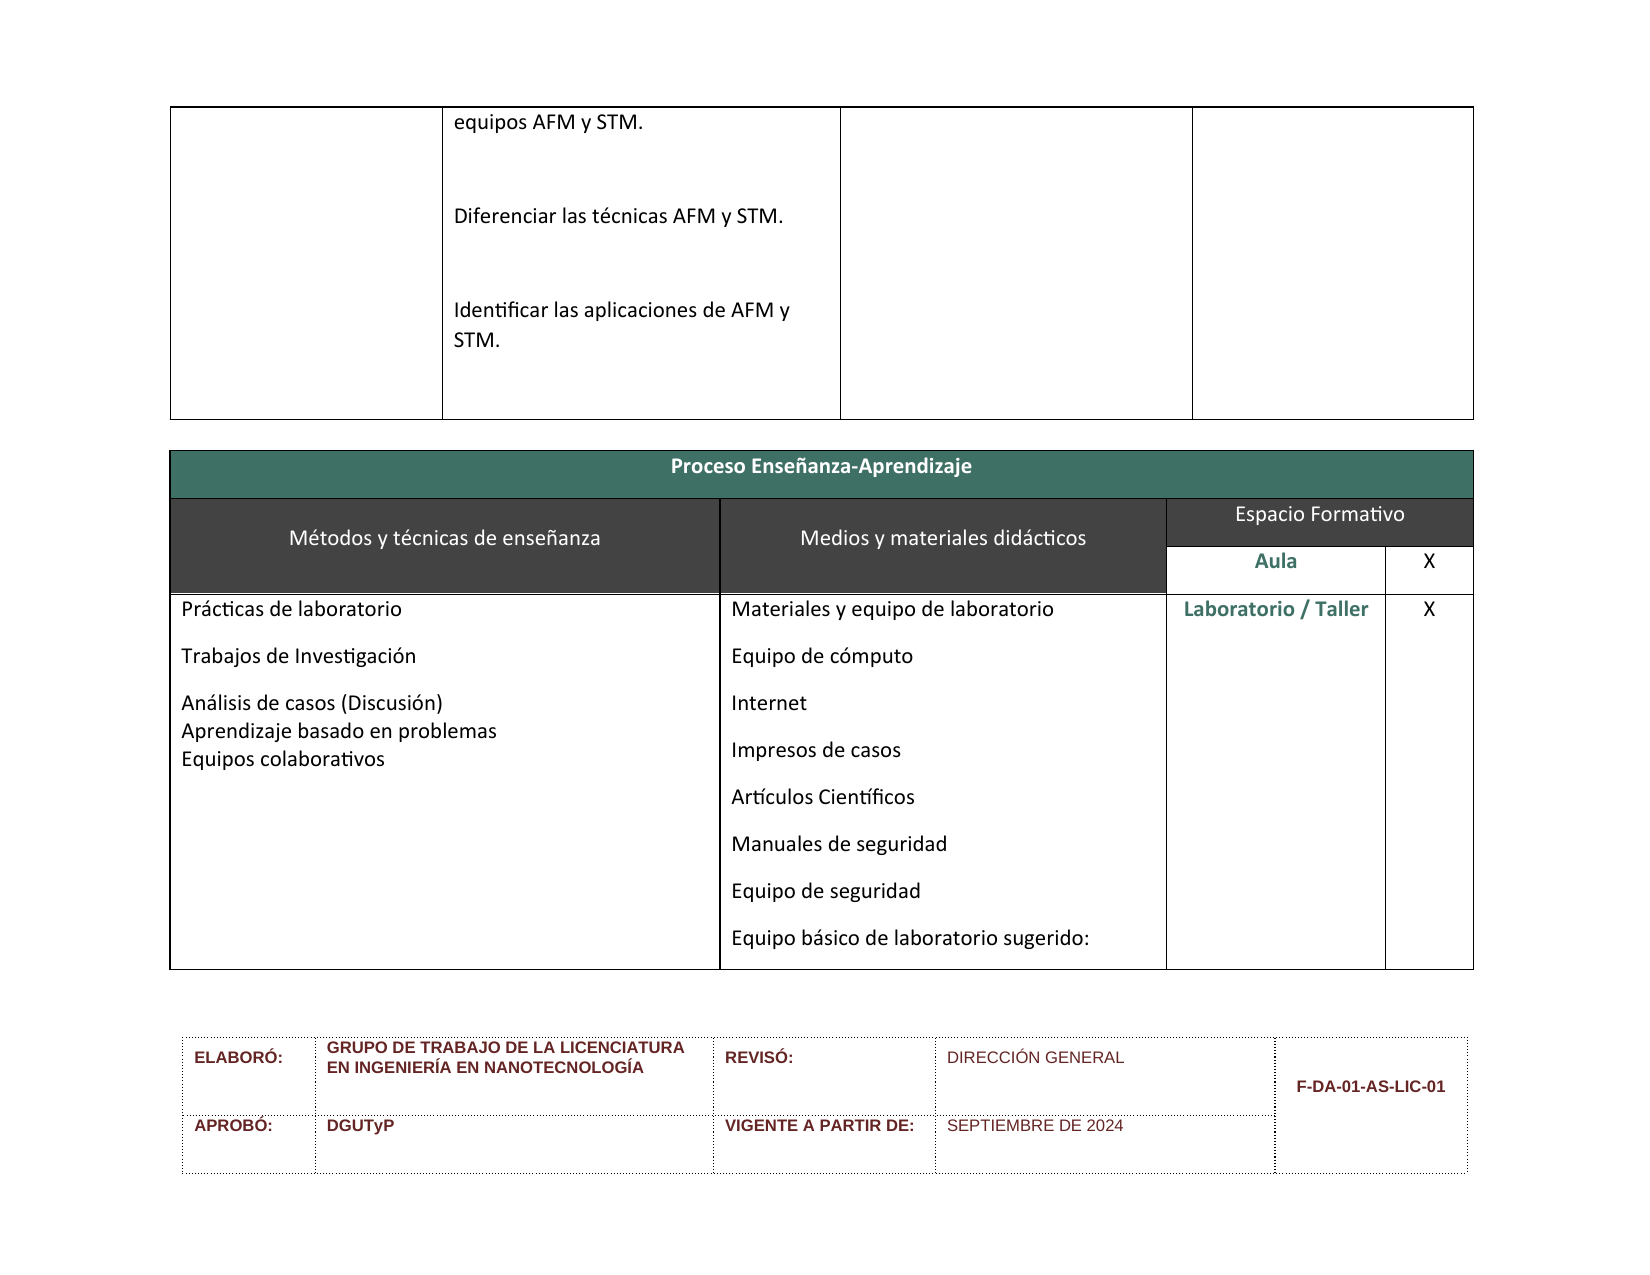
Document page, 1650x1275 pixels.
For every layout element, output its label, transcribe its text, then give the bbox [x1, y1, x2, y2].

table_cell X [1386, 547, 1473, 593]
table_cell Métodos y técnicas de enseñanza [171, 499, 719, 593]
table_cell Aula [1167, 547, 1385, 593]
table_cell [171, 108, 442, 419]
table_cell Medios y materiales didácticos [721, 499, 1166, 593]
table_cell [171, 595, 719, 969]
table_cell X [1386, 595, 1473, 969]
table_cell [721, 595, 1166, 969]
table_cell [1167, 595, 1385, 969]
table_header Proceso Enseñanza-Aprendizaje [171, 451, 1473, 498]
table_cell Espacio Formativo [1167, 499, 1473, 546]
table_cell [443, 108, 840, 419]
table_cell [841, 108, 1192, 419]
